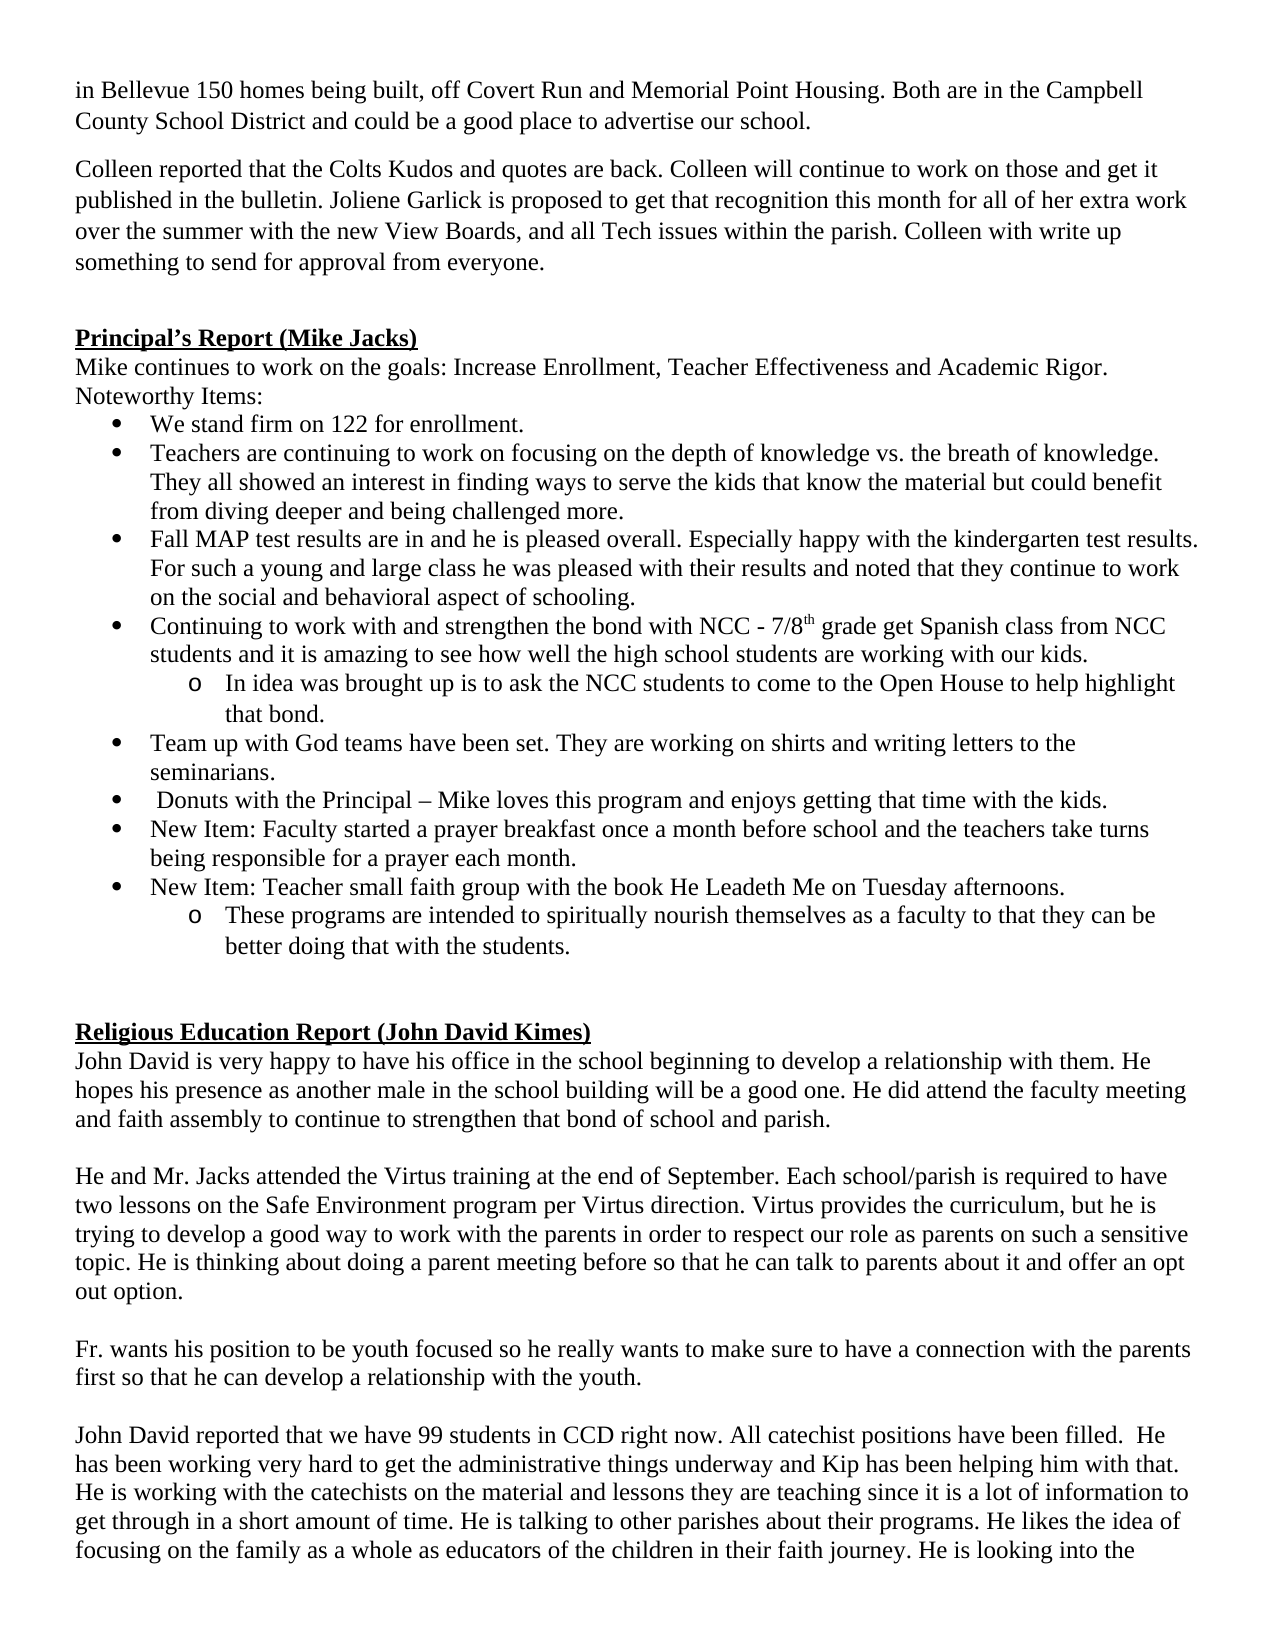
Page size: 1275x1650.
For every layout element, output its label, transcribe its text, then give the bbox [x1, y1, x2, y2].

list In idea was brought up is to ask the NCC students to come to the Open House to help highlight that bond. [187, 668, 1200, 728]
text Mike continues to work on the goals: Increase Enrollment, Teacher Effectiveness and Academic Rigor. [75, 352, 1200, 381]
text Fr. wants his position to be youth focused so he really wants to make sure to have a connection with the parents first so that he can develop a relationship with the youth. [75, 1334, 1200, 1391]
list New Item: Teacher small faith group with the book He Leadeth Me on Tuesday afternoons. [112, 872, 1200, 900]
text Religious Education Report (John David Kimes) [75, 1017, 1200, 1046]
text Principal’s Report (Mike Jacks) [75, 323, 1200, 352]
text He and Mr. Jacks attended the Virtus training at the end of September. Each school/parish is required to have two lessons on the Safe Environment program per Virtus direction. Virtus provides the curriculum, but he is trying to develop a good way to work with the parents in order to respect our role as parents on such a sensitive topic. He is thinking about doing a parent meeting before so that he can talk to parents about it and offer an opt out option. [75, 1161, 1200, 1305]
text Noteworthy Items: [75, 381, 1200, 409]
text John David is very happy to have his office in the school beginning to develop a relationship with them. He hopes his presence as another male in the school building will be a good one. He did attend the faculty meeting and faith assembly to continue to strengthen that bond of school and parish. [75, 1046, 1200, 1132]
list Fall MAP test results are in and he is pleased overall. Especially happy with the kindergarten test results. For such a young and large class he was pleased with their results and noted that they continue to work on the social and behavioral aspect of schooling. [112, 524, 1200, 611]
list Team up with God teams have been set. They are working on shirts and writing letters to the seminarians. [112, 728, 1200, 785]
list New Item: Faculty started a prayer breakfast once a month before school and the teachers take turns being responsible for a prayer each month. [112, 814, 1200, 872]
text Colleen reported that the Colts Kudos and quotes are back. Colleen will continue to work on those and get it published in the bulletin. Joliene Garlick is proposed to get that recognition this month for all of her extra work over the summer with the new View Boards, and all Tech issues within the parish. Colleen with write up something to send for approval from everyone. [75, 154, 1200, 276]
list We stand firm on 122 for enrollment. [112, 409, 1200, 438]
list Donuts with the Principal – Mike loves this program and enjoys getting that time with the kids. [112, 785, 1200, 814]
list Continuing to work with and strengthen the bond with NCC - 7/8th grade get Spanish class from NCC students and it is amazing to see how well the high school students are working with our kids. [112, 611, 1200, 668]
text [75, 1420, 1200, 1564]
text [75, 75, 1200, 135]
list These programs are intended to spiritually nourish themselves as a faculty to that they can be better doing that with the students. [187, 900, 1200, 960]
list Teachers are continuing to work on focusing on the depth of knowledge vs. the breath of knowledge. They all showed an interest in finding ways to serve the kids that know the material but could benefit from diving deeper and being challenged more. [112, 438, 1200, 524]
